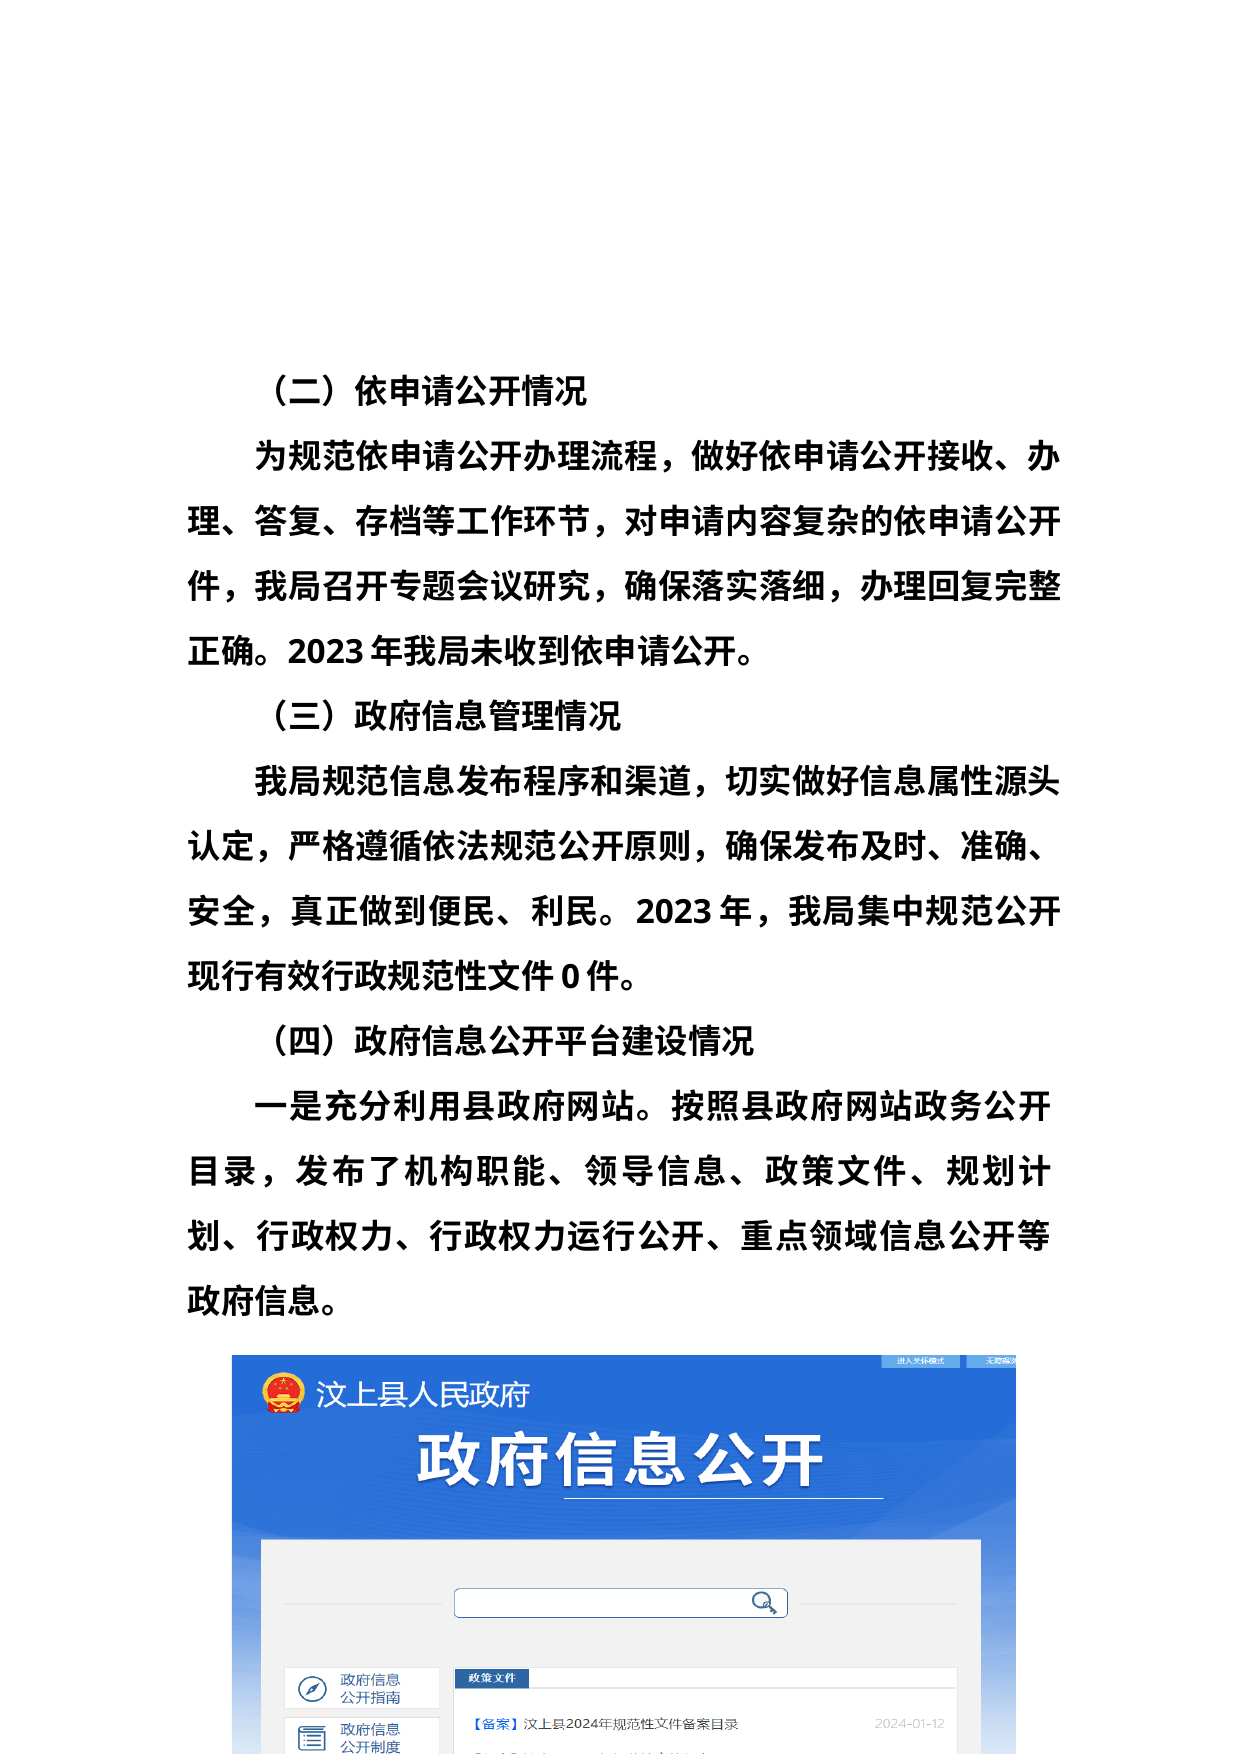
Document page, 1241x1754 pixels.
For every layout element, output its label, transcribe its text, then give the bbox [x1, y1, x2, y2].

picture [231, 1355, 1016, 1754]
text 我局规范信息发布程序和渠道，切实做好信息属性源头认定，严格遵循依法规范公开原则，确保发布及时、准确、安全，真正做到便民、利民。2023年，我局集中规范公开现行有效行政规范性文件0件。 [187, 747, 1063, 1007]
list 一是充分利用县政府网站。按照县政府网站政务公开目录，发布了机构职能、领导信息、政策文件、规划计划、行政权力、行政权力运行公开、重点领域信息公开等政府信息。 [187, 1072, 1053, 1332]
text （三）政府信息管理情况 [187, 682, 1063, 747]
text （四）政府信息公开平台建设情况 [187, 1007, 1063, 1072]
text 为规范依申请公开办理流程，做好依申请公开接收、办理、答复、存档等工作环节，对申请内容复杂的依申请公开件，我局召开专题会议研究，确保落实落细，办理回复完整正确。2023年我局未收到依申请公开。 [187, 422, 1063, 682]
text （二）依申请公开情况 [187, 357, 1063, 422]
